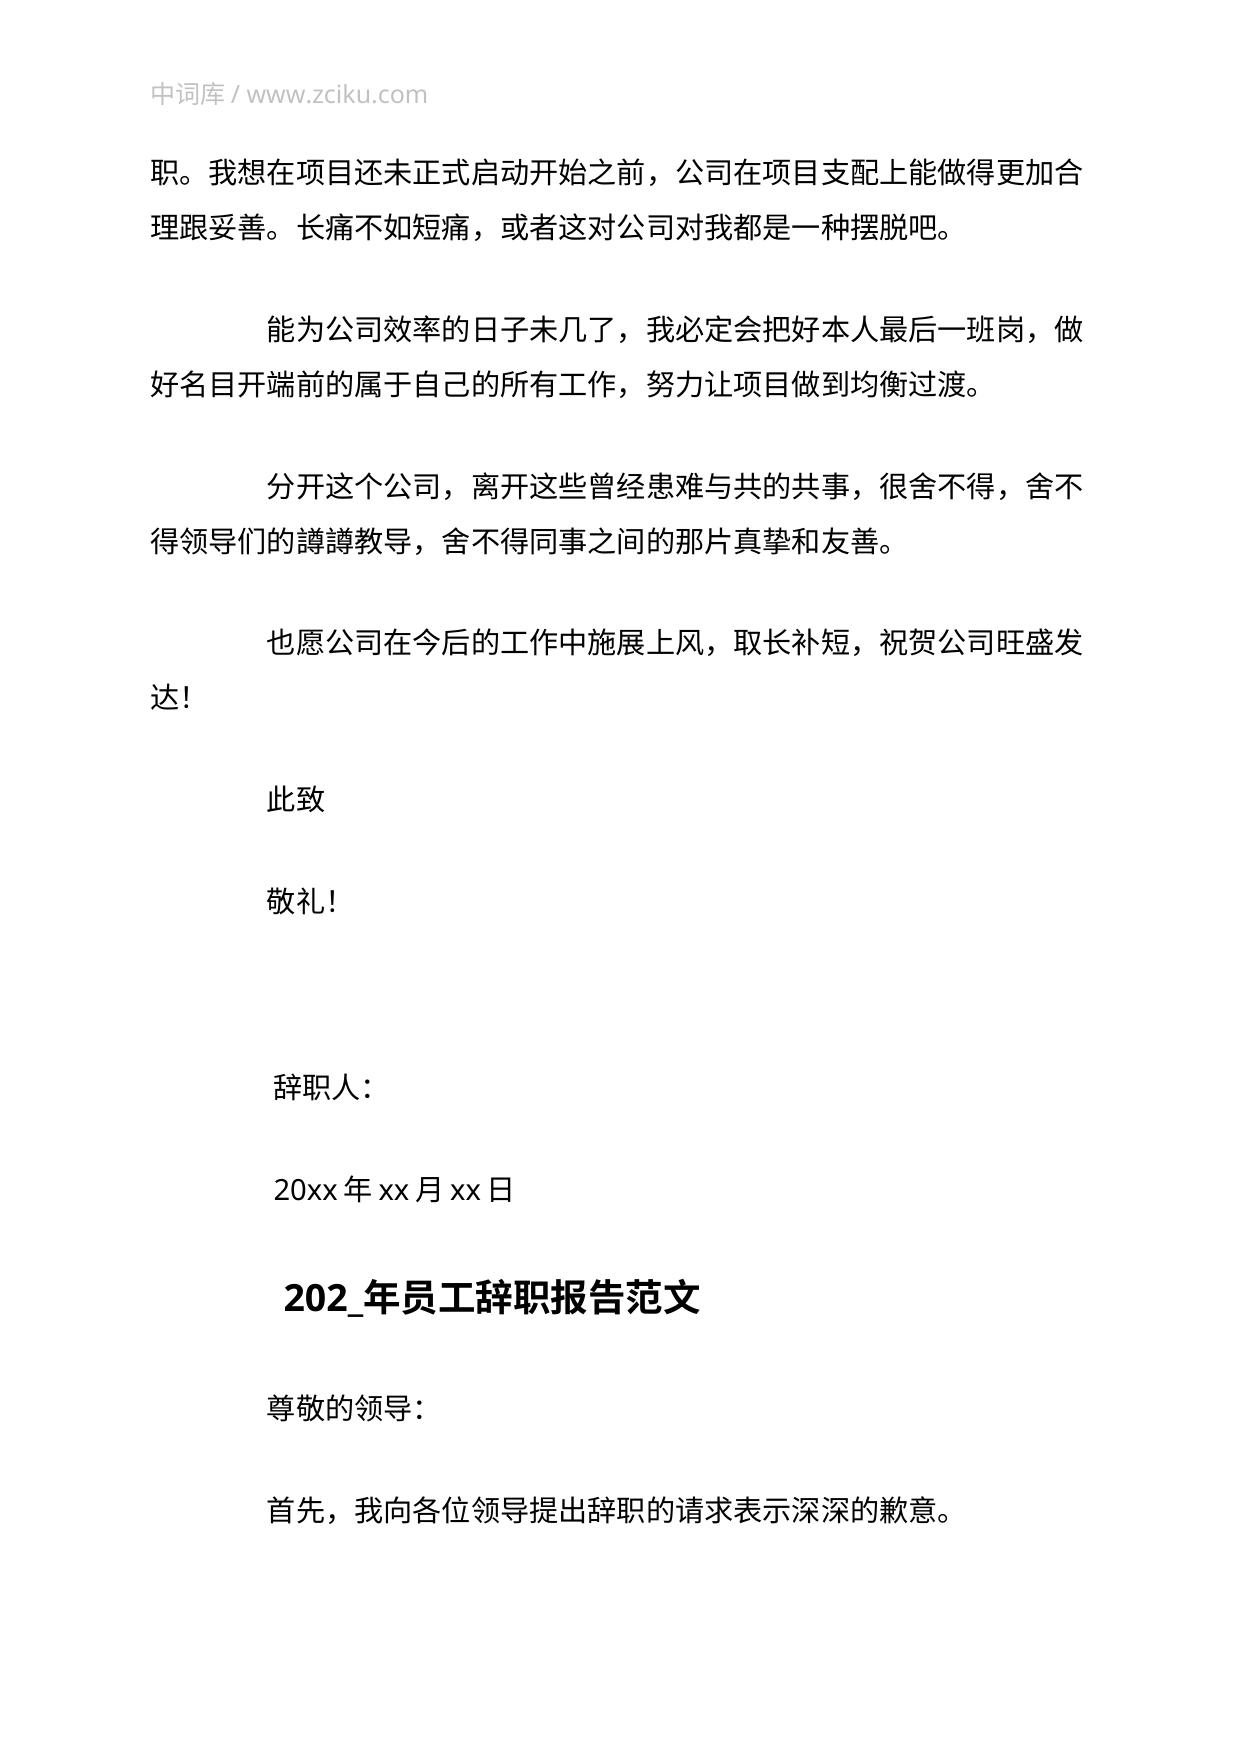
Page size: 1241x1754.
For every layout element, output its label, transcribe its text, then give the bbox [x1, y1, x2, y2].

text 敬礼！ [150, 878, 1090, 921]
text 能为公司效率的日子未几了，我必定会把好本人最后一班岗，做好名目开端前的属于自己的所有工作，努力让项目做到均衡过渡。 [150, 307, 1090, 404]
text 尊敬的领导： [150, 1386, 1090, 1428]
text 首先，我向各位领导提出辞职的请求表示深深的歉意。 [150, 1487, 1090, 1530]
text 分开这个公司，离开这些曾经患难与共的共事，很舍不得，舍不得领导们的譐譐教导，舍不得同事之间的那片真挚和友善。 [150, 463, 1090, 561]
text 辞职人： [150, 1064, 1090, 1107]
text 此致 [150, 777, 1090, 819]
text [150, 150, 1090, 247]
text 20xx年xx月xx日 [150, 1166, 1090, 1208]
text 202_年员工辞职报告范文 [150, 1268, 1090, 1323]
text 也愿公司在今后的工作中施展上风，取长补短，祝贺公司旺盛发达！ [150, 620, 1090, 717]
